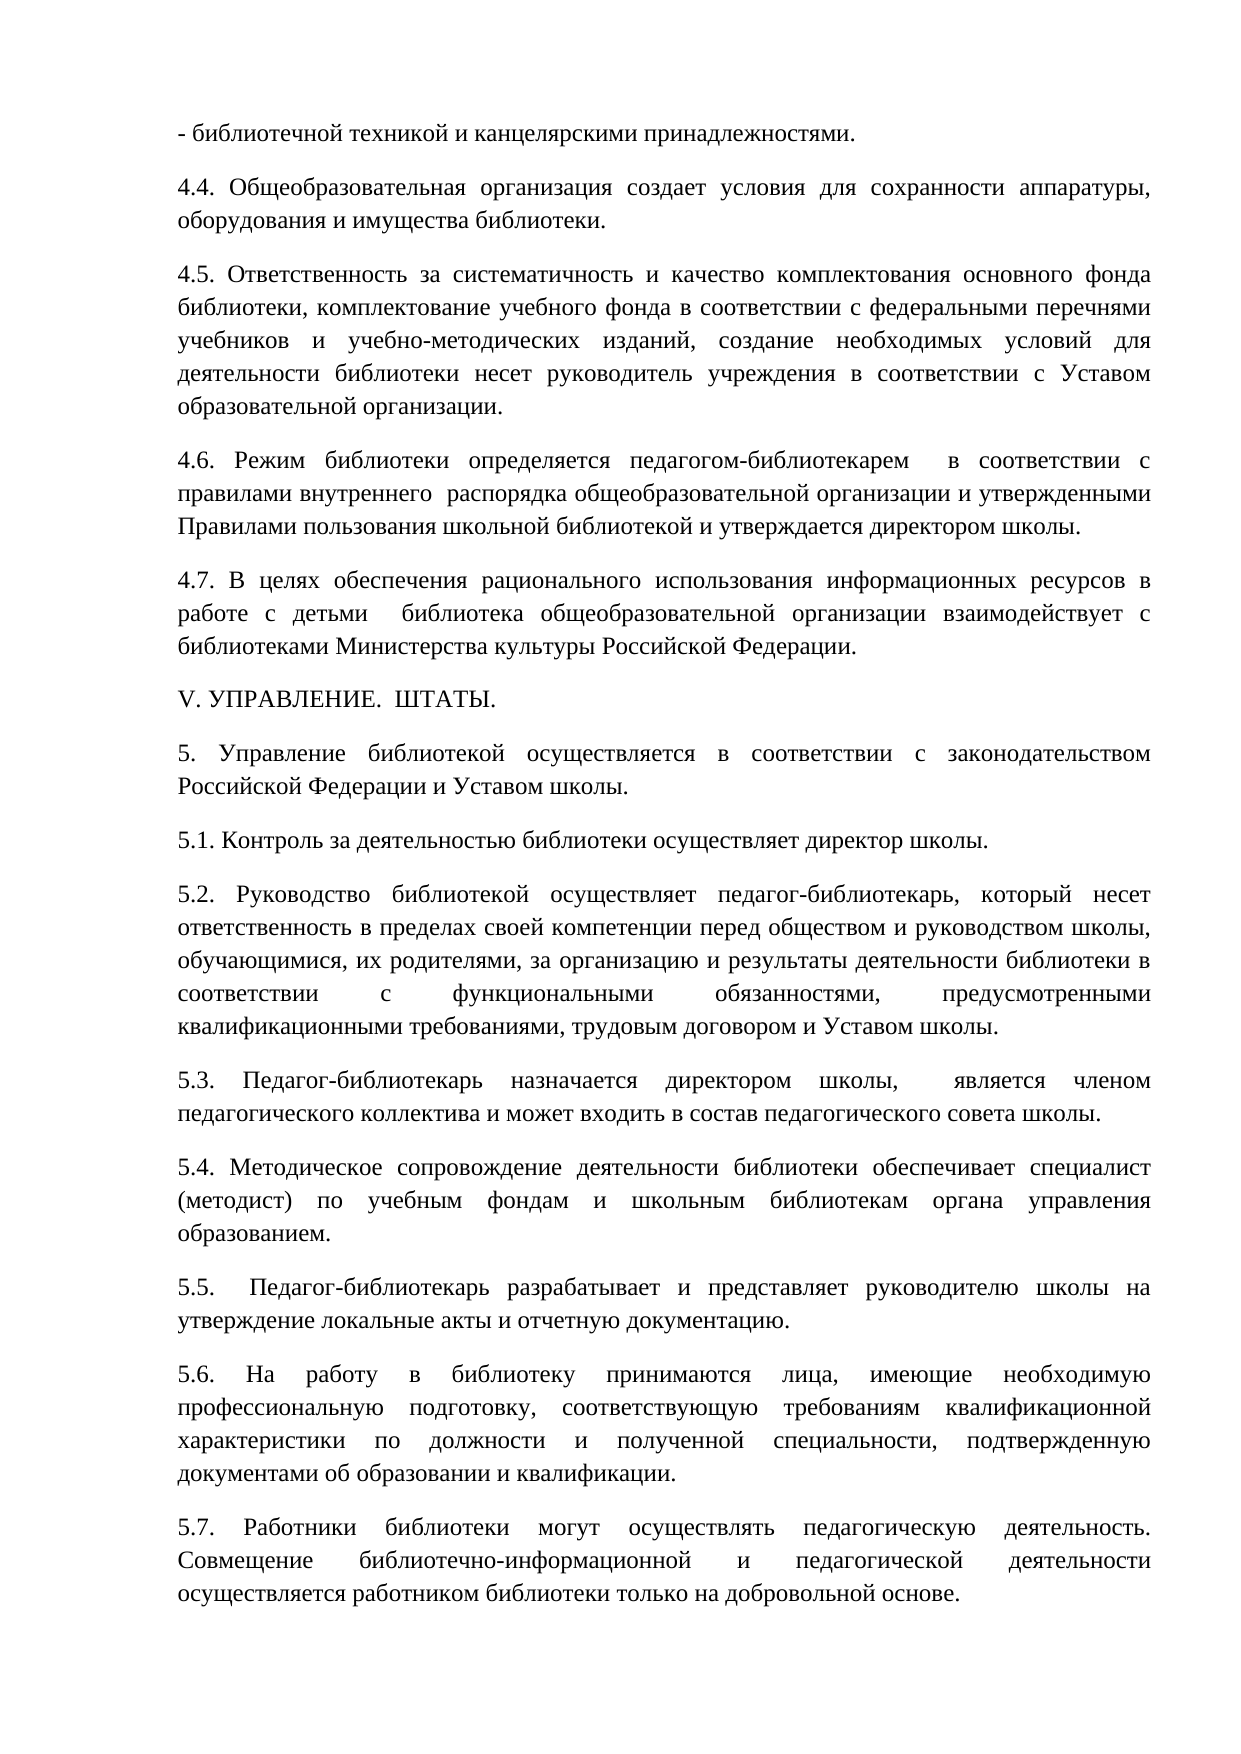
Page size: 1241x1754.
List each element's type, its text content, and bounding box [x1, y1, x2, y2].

text 5. Управление библиотекой осуществляется в соответствии с законодательством Российской Федерации и Уставом школы. [177, 738, 1152, 800]
text 5.2. Руководство библиотекой осуществляет педагог-библиотекарь, который несет ответственность в пределах своей компетенции перед обществом и руководством школы, обучающимися, их родителями, за организацию и результаты деятельности библиотеки в соответствии с функциональными обязанностями, предусмотренными квалификационными требованиями, трудовым договором и Уставом школы. [177, 879, 1152, 1040]
text 4.4. Общеобразовательная организация создает условия для сохранности аппаратуры, оборудования и имущества библиотеки. [177, 172, 1152, 234]
text - библиотечной техникой и канцелярскими принадлежностями. [177, 118, 1152, 147]
text 4.6. Режим библиотеки определяется педагогом-библиотекарем в соответствии с правилами внутреннего распорядка общеобразовательной организации и утвержденными Правилами пользования школьной библиотекой и утверждается директором школы. [177, 445, 1152, 539]
text 5.4. Методическое сопровождение деятельности библиотеки обеспечивает специалист (методист) по учебным фондам и школьным библиотекам органа управления образованием. [177, 1152, 1152, 1247]
text 5.3. Педагог-библиотекарь назначается директором школы, является членом педагогического коллектива и может входить в состав педагогического совета школы. [177, 1065, 1152, 1127]
text 4.7. В целях обеспечения рационального использования информационных ресурсов в работе с детьми библиотека общеобразовательной организации взаимодействует с библиотеками Министерства культуры Российской Федерации. [177, 565, 1152, 659]
text 5.7. Работники библиотеки могут осуществлять педагогическую деятельность. Совмещение библиотечно-информационной и педагогической деятельности осуществляется работником библиотеки только на добровольной основе. [177, 1512, 1152, 1606]
text V. УПРАВЛЕНИЕ. ШТАТЫ. [177, 684, 1152, 713]
text 5.6. На работу в библиотеку принимаются лица, имеющие необходимую профессиональную подготовку, соответствующую требованиям квалификационной характеристики по должности и полученной специальности, подтвержденную документами об образовании и квалификации. [177, 1359, 1152, 1487]
text 5.1. Контроль за деятельностью библиотеки осуществляет директор школы. [177, 825, 1152, 854]
text 5.5. Педагог-библиотекарь разрабатывает и представляет руководителю школы на утверждение локальные акты и отчетную документацию. [177, 1272, 1152, 1334]
text 4.5. Ответственность за систематичность и качество комплектования основного фонда библиотеки, комплектование учебного фонда в соответствии с федеральными перечнями учебников и учебно-методических изданий, создание необходимых условий для деятельности библиотеки несет руководитель учреждения в соответствии с Уставом образовательной организации. [177, 259, 1152, 420]
